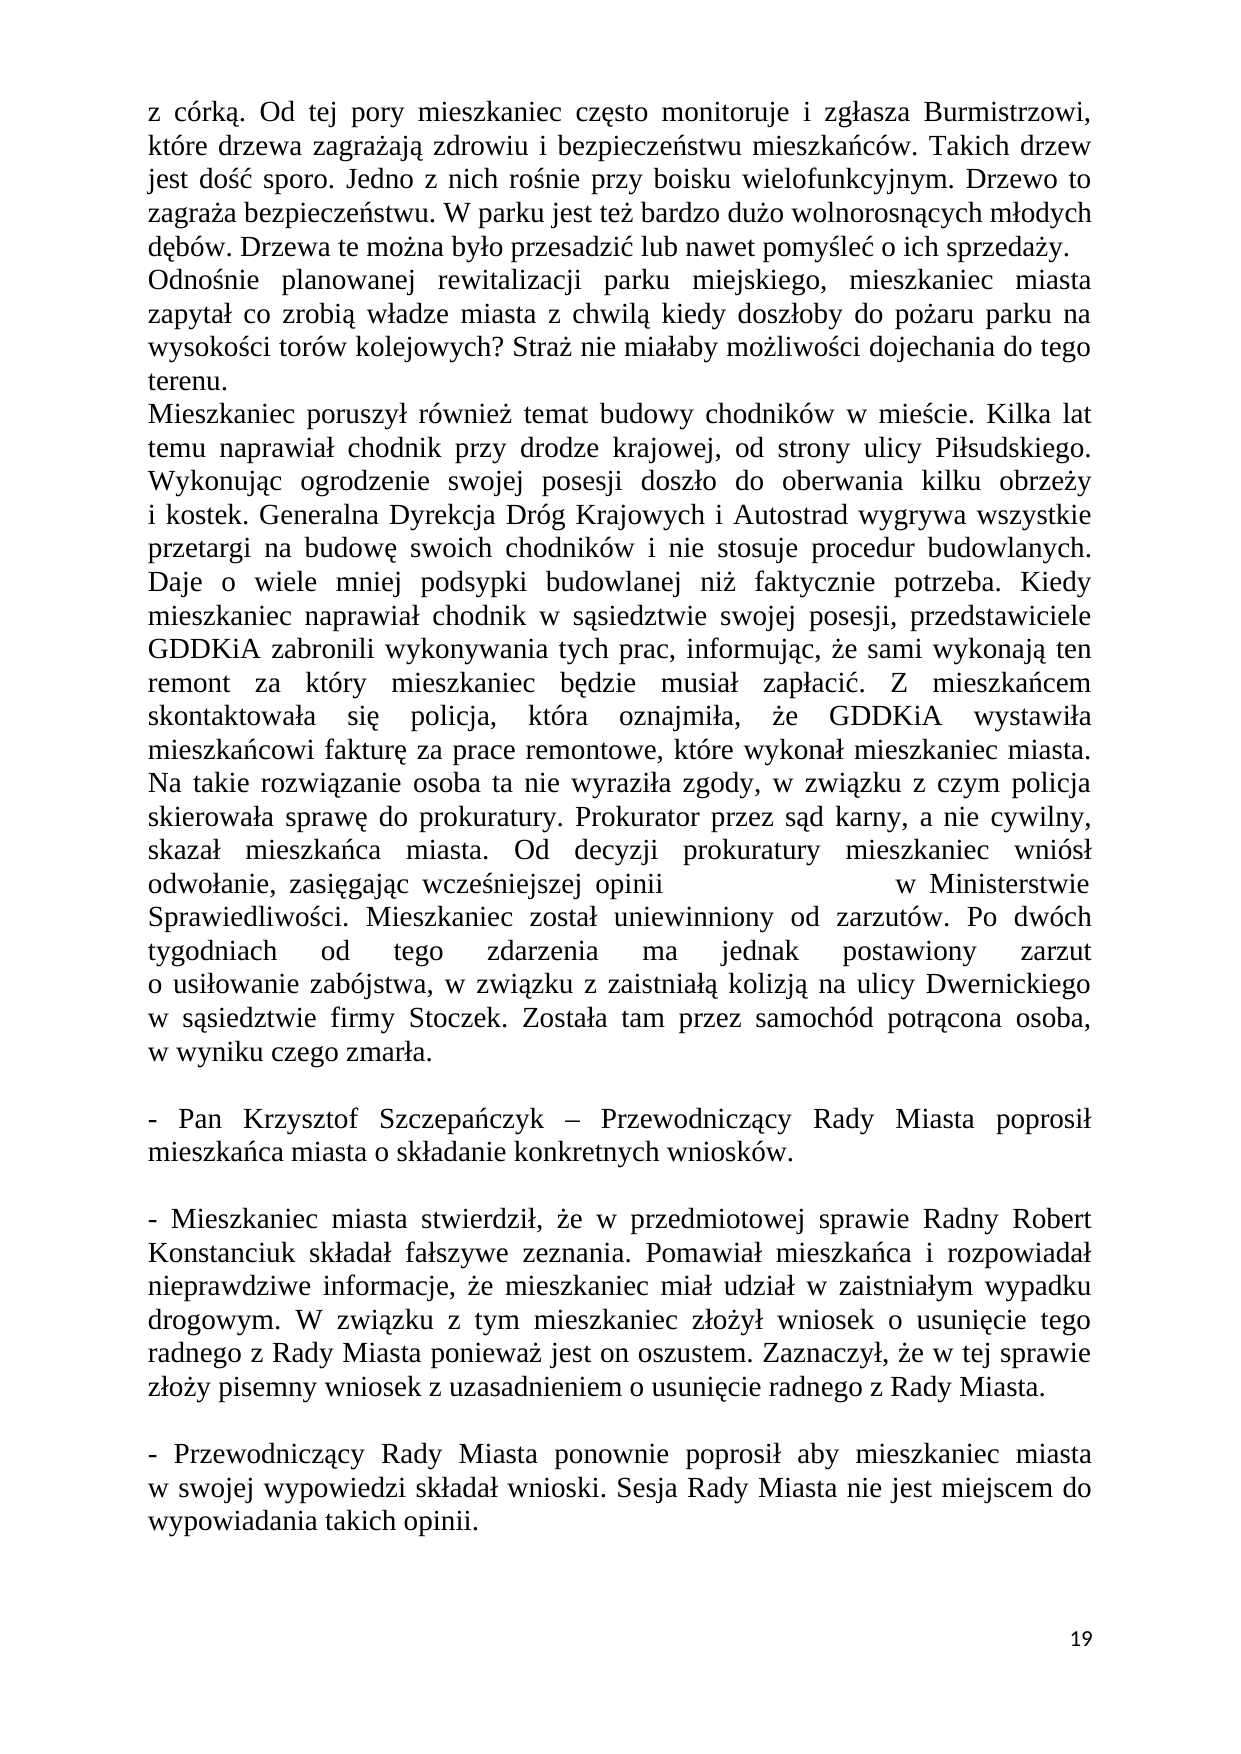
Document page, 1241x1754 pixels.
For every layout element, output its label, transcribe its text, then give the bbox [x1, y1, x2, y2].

text - Przewodniczący Rady Miasta ponownie poprosił aby mieszkaniec miasta w swojej wypowiedzi składał wnioski. Sesja Rady Miasta nie jest miejscem do wypowiadania takich opinii. [148, 1436, 1092, 1537]
text Mieszkaniec poruszył również temat budowy chodników w mieście. Kilka lat temu naprawiał chodnik przy drodze krajowej, od strony ulicy Piłsudskiego. Wykonując ogrodzenie swojej posesji doszło do oberwania kilku obrzeży i kostek. Generalna Dyrekcja Dróg Krajowych i Autostrad wygrywa wszystkie przetargi na budowę swoich chodników i nie stosuje procedur budowlanych. Daje o wiele mniej podsypki budowlanej niż faktycznie potrzeba. Kiedy mieszkaniec naprawiał chodnik w sąsiedztwie swojej posesji, przedstawiciele GDDKiA zabronili wykonywania tych prac, informując, że sami wykonają ten remont za który mieszkaniec będzie musiał zapłacić. Z mieszkańcem skontaktowała się policja, która oznajmiła, że GDDKiA wystawiła mieszkańcowi fakturę za prace remontowe, które wykonał mieszkaniec miasta. Na takie rozwiązanie osoba ta nie wyraziła zgody, w związku z czym policja skierowała sprawę do prokuratury. Prokurator przez sąd karny, a nie cywilny, skazał mieszkańca miasta. Od decyzji prokuratury mieszkaniec wniósł odwołanie, zasięgając wcześniejszej opinii w Ministerstwie Sprawiedliwości. Mieszkaniec został uniewinniony od zarzutów. Po dwóch tygodniach od tego zdarzenia ma jednak postawiony zarzut o usiłowanie zabójstwa, w związku z zaistniałą kolizją na ulicy Dwernickiego w sąsiedztwie firmy Stoczek. Została tam przez samochód potrącona osoba, w wyniku czego zmarła. [148, 396, 1092, 1067]
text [148, 94, 1092, 262]
text - Mieszkaniec miasta stwierdził, że w przedmiotowej sprawie Radny Robert Konstanciuk składał fałszywe zeznania. Pomawiał mieszkańca i rozpowiadał nieprawdziwe informacje, że mieszkaniec miał udział w zaistniałym wypadku drogowym. W związku z tym mieszkaniec złożył wniosek o usunięcie tego radnego z Rady Miasta ponieważ jest on oszustem. Zaznaczył, że w tej sprawie złoży pisemny wniosek z uzasadnieniem o usunięcie radnego z Rady Miasta. [148, 1201, 1092, 1403]
text - Pan Krzysztof Szczepańczyk – Przewodniczący Rady Miasta poprosił mieszkańca miasta o składanie konkretnych wniosków. [148, 1101, 1092, 1168]
text Odnośnie planowanej rewitalizacji parku miejskiego, mieszkaniec miasta zapytał co zrobią władze miasta z chwilą kiedy doszłoby do pożaru parku na wysokości torów kolejowych? Straż nie miałaby możliwości dojechania do tego terenu. [148, 262, 1092, 396]
